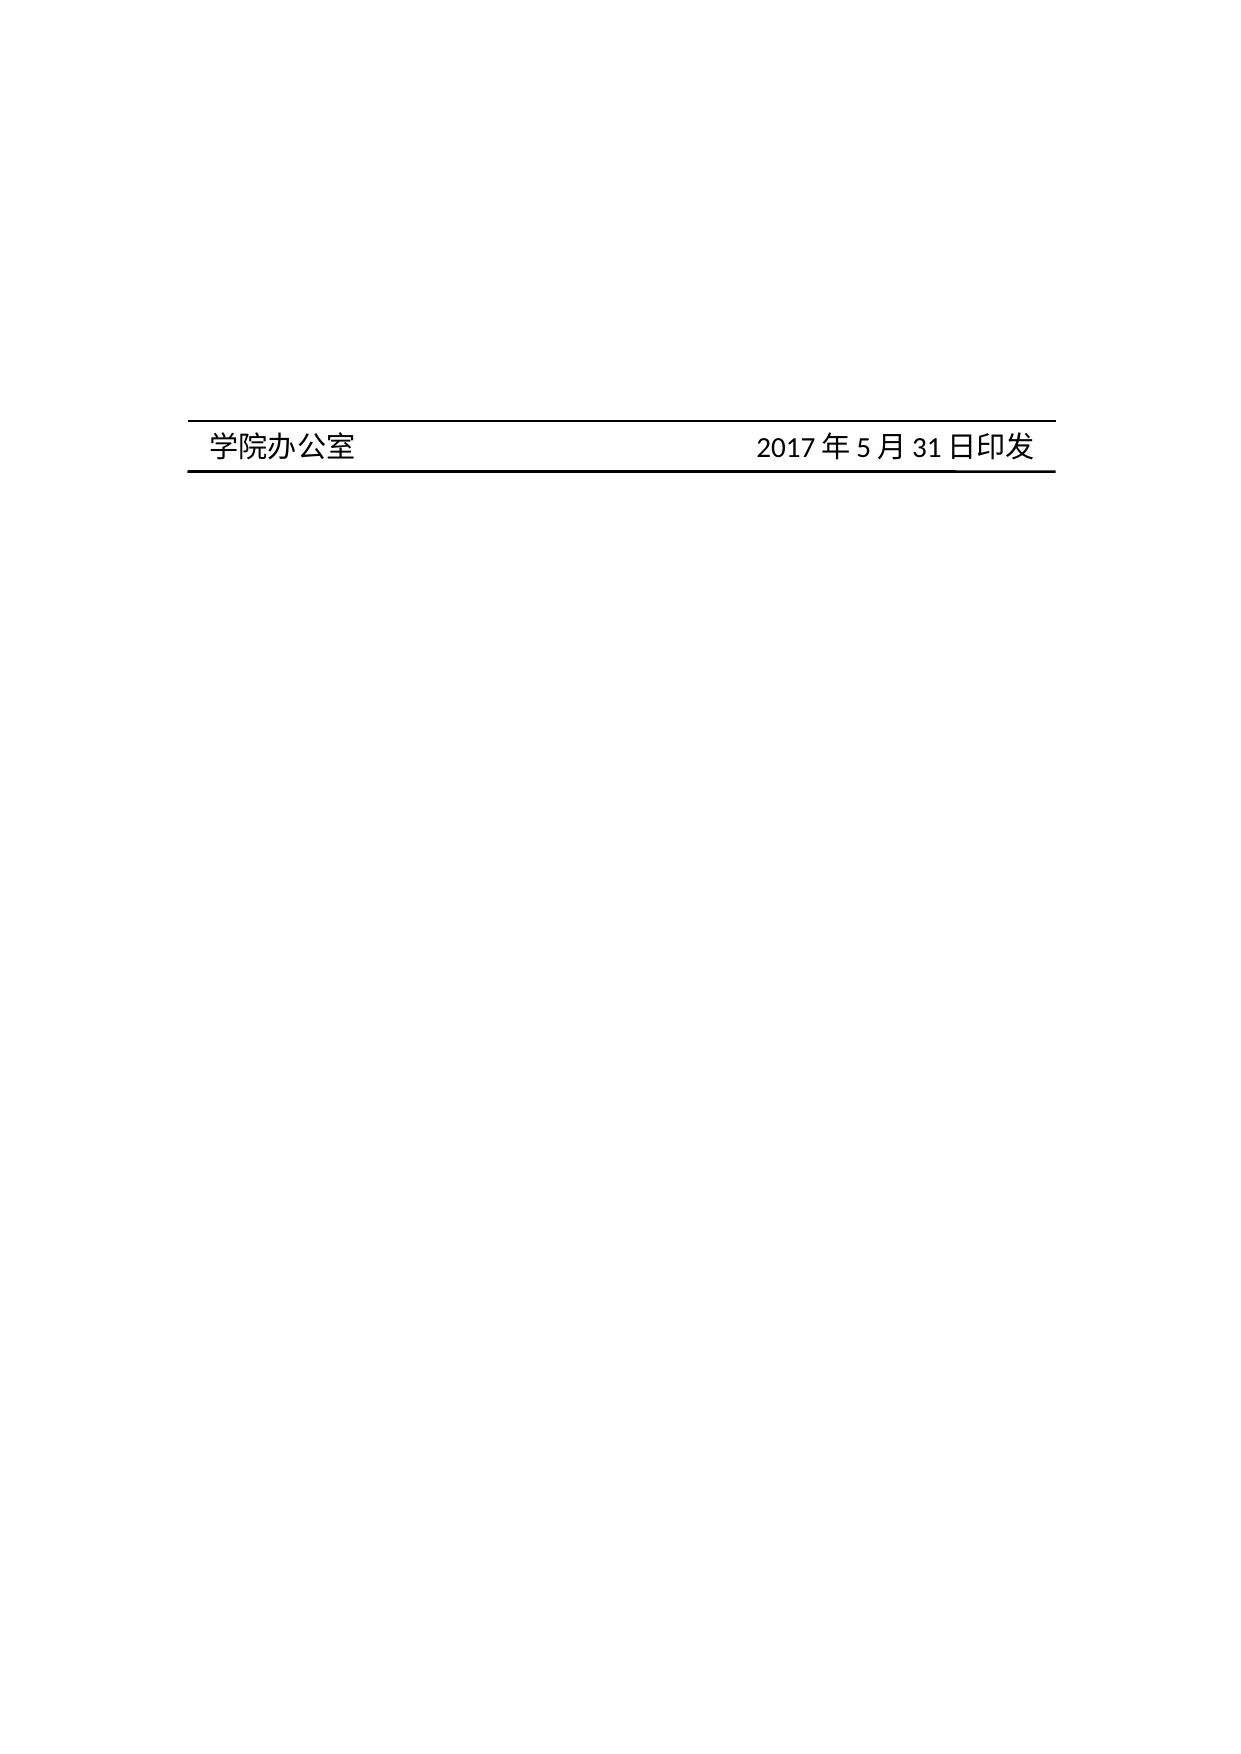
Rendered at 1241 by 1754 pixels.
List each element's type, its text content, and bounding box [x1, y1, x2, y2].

text 学院办公室 2017年5月31日印发 [187, 421, 1053, 470]
